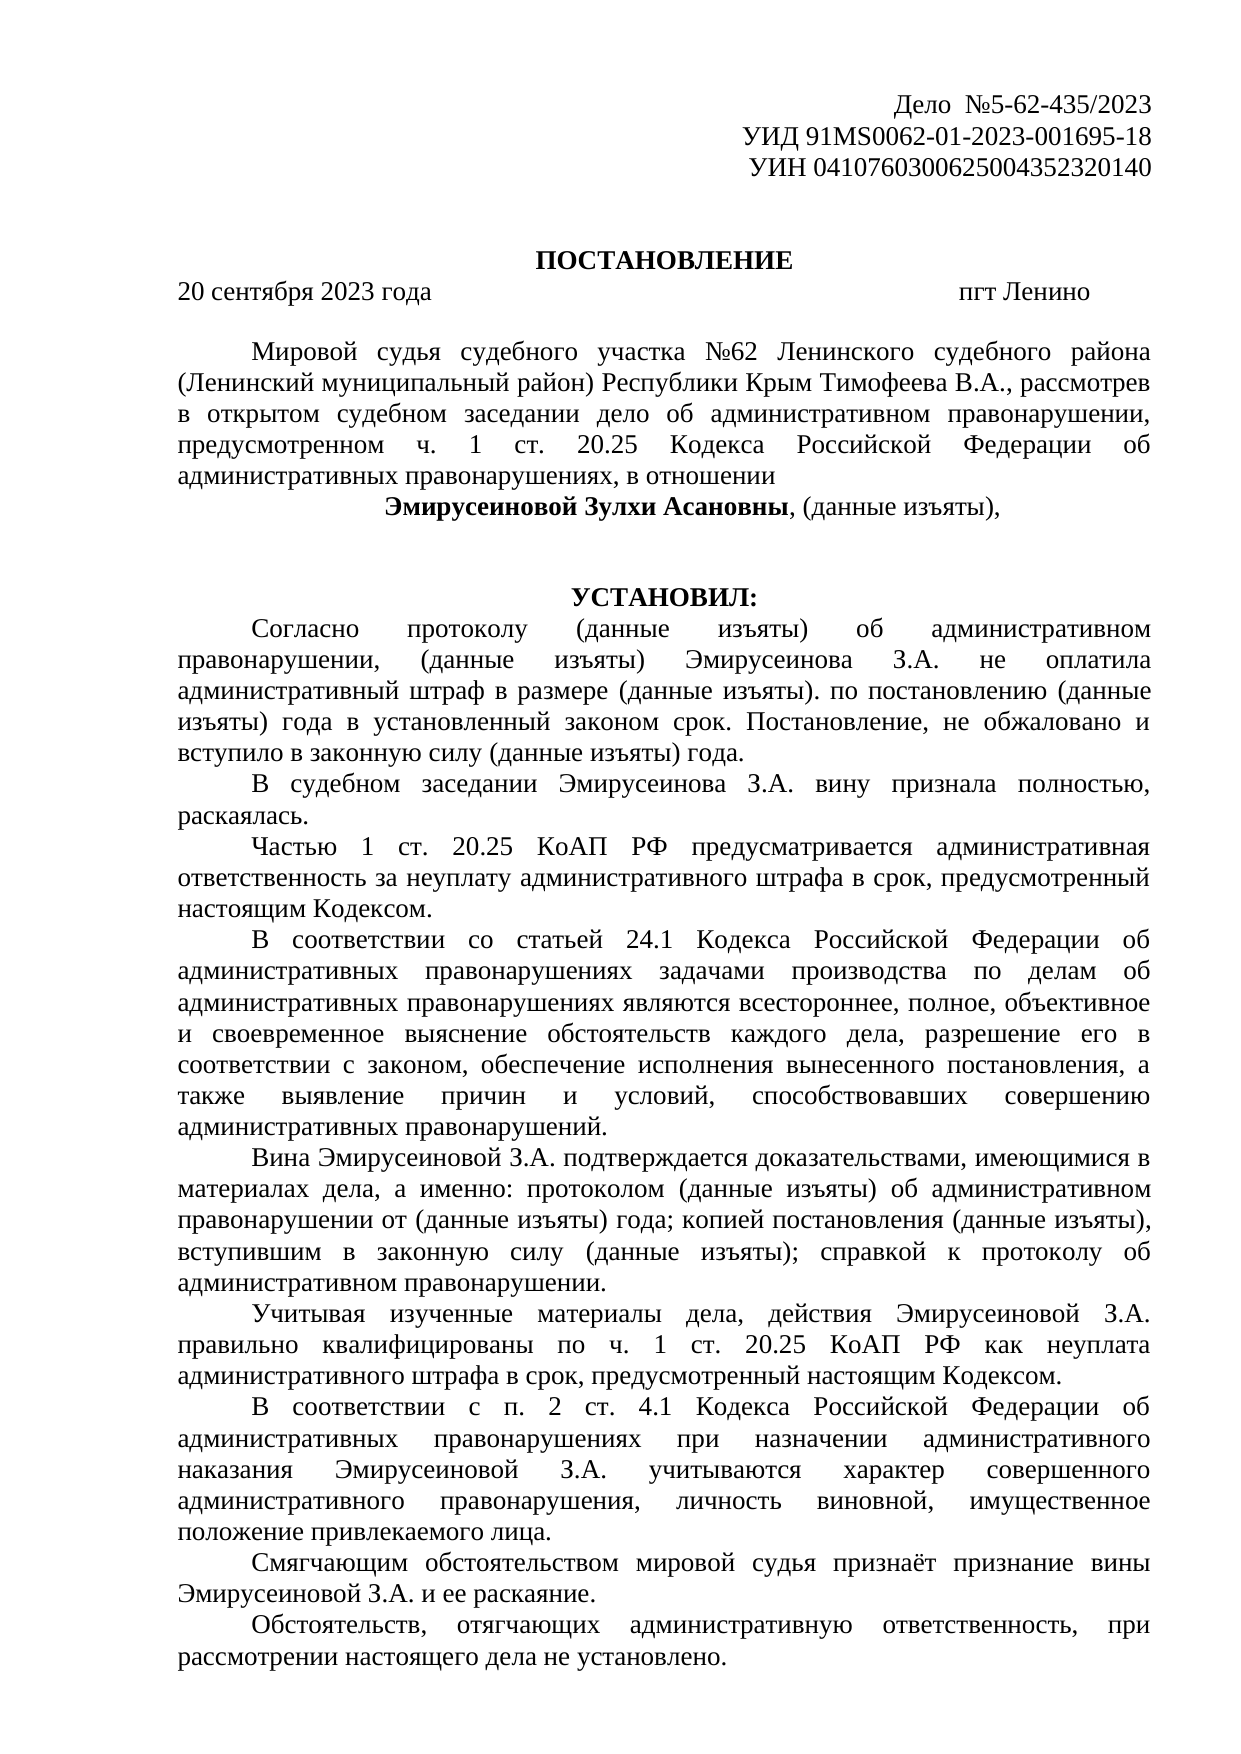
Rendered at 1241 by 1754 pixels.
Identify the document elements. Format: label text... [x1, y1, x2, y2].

text В соответствии со статьей 24.1 Кодекса Российской Федерации об административных правонарушениях задачами производства по делам об административных правонарушениях являются всестороннее, полное, объективное и своевременное выяснение обстоятельств каждого дела, разрешение его в соответствии с законом, обеспечение исполнения вынесенного постановления, а также выявление причин и условий, способствовавших совершению административных правонарушений. [177, 923, 1152, 1141]
text Частью 1 ст. 20.25 КоАП РФ предусматривается административная ответственность за неуплату административного штрафа в срок, предусмотренный настоящим Кодексом. [177, 830, 1152, 923]
text Дело №5-62-435/2023 [177, 89, 1152, 120]
text В соответствии с п. 2 ст. 4.1 Кодекса Российской Федерации об административных правонарушениях при назначении административного наказания Эмирусеиновой З.А. учитываются характер совершенного административного правонарушения, личность виновной, имущественное положение привлекаемого лица. [177, 1391, 1152, 1546]
text Согласно протоколу (данные изъяты) об административном правонарушении, (данные изъяты) Эмирусеинова З.А. не оплатила административный штраф в размере (данные изъяты). по постановлению (данные изъяты) года в установленный законом срок. Постановление, не обжаловано и вступило в законную силу (данные изъяты) года. [177, 612, 1152, 768]
text УИД 91MS0062-01-2023-001695-18 [177, 120, 1152, 151]
text В судебном заседании Эмирусеинова З.А. вину признала полностью, раскаялась. [177, 768, 1152, 830]
text Мировой судья судебного участка №62 Ленинского судебного района (Ленинский муниципальный район) Республики Крым Тимофеева В.А., рассмотрев в открытом судебном заседании дело об административном правонарушении, предусмотренном ч. 1 ст. 20.25 Кодекса Российской Федерации об административных правонарушениях, в отношении [177, 335, 1152, 490]
text 20 сентября 2023 года пгт Ленино [177, 276, 1152, 307]
text Эмирусеиновой Зулхи Асановны, (данные изъяты), [384, 490, 1152, 522]
text Смягчающим обстоятельством мировой судья признаёт признание вины Эмирусеиновой З.А. и ее раскаяние. [177, 1546, 1152, 1608]
text Обстоятельств, отягчающих административную ответственность, при рассмотрении настоящего дела не установлено. [177, 1608, 1152, 1671]
text Вина Эмирусеиновой З.А. подтверждается доказательствами, имеющимися в материалах дела, а именно: протоколом (данные изъяты) об административном правонарушении от (данные изъяты) года; копией постановления (данные изъяты), вступившим в законную силу (данные изъяты); справкой к протоколу об административном правонарушении. [177, 1141, 1152, 1297]
text Учитывая изученные материалы дела, действия Эмирусеиновой З.А. правильно квалифицированы по ч. 1 ст. 20.25 КоАП РФ как неуплата административного штрафа в срок, предусмотренный настоящим Кодексом. [177, 1297, 1152, 1391]
text ПОСТАНОВЛЕНИЕ [177, 244, 1152, 276]
text УСТАНОВИЛ: [177, 581, 1152, 612]
text УИН 0410760300625004352320140 [177, 151, 1152, 182]
